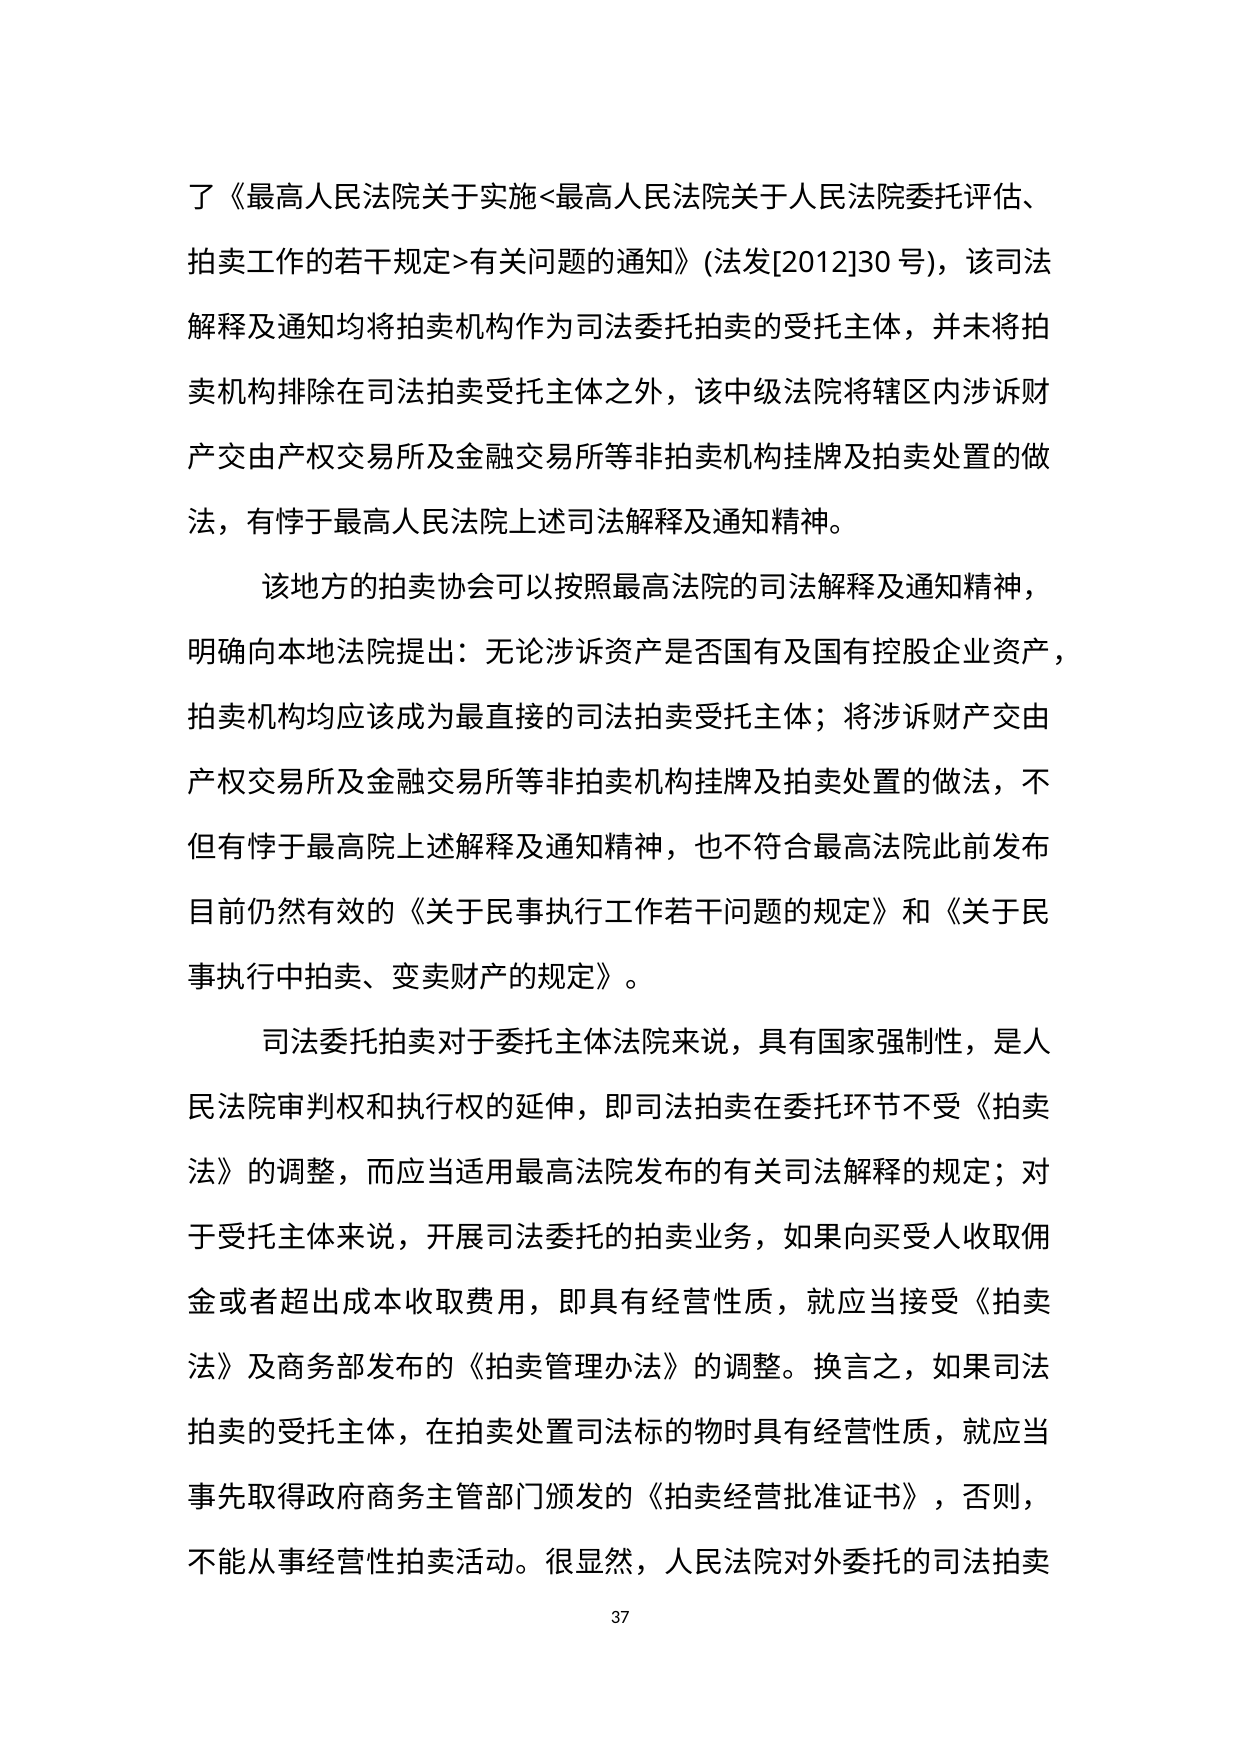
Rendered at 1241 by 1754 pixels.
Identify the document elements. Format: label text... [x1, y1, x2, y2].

text 该地方的拍卖协会可以按照最高法院的司法解释及通知精神，明确向本地法院提出：无论涉诉资产是否国有及国有控股企业资产，拍卖机构均应该成为最直接的司法拍卖受托主体；将涉诉财产交由产权交易所及金融交易所等非拍卖机构挂牌及拍卖处置的做法，不但有悖于最高院上述解释及通知精神，也不符合最高法院此前发布目前仍然有效的《关于民事执行工作若干问题的规定》和《关于民事执行中拍卖、变卖财产的规定》。 [187, 552, 1053, 1007]
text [187, 162, 1053, 552]
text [187, 1007, 1053, 1592]
